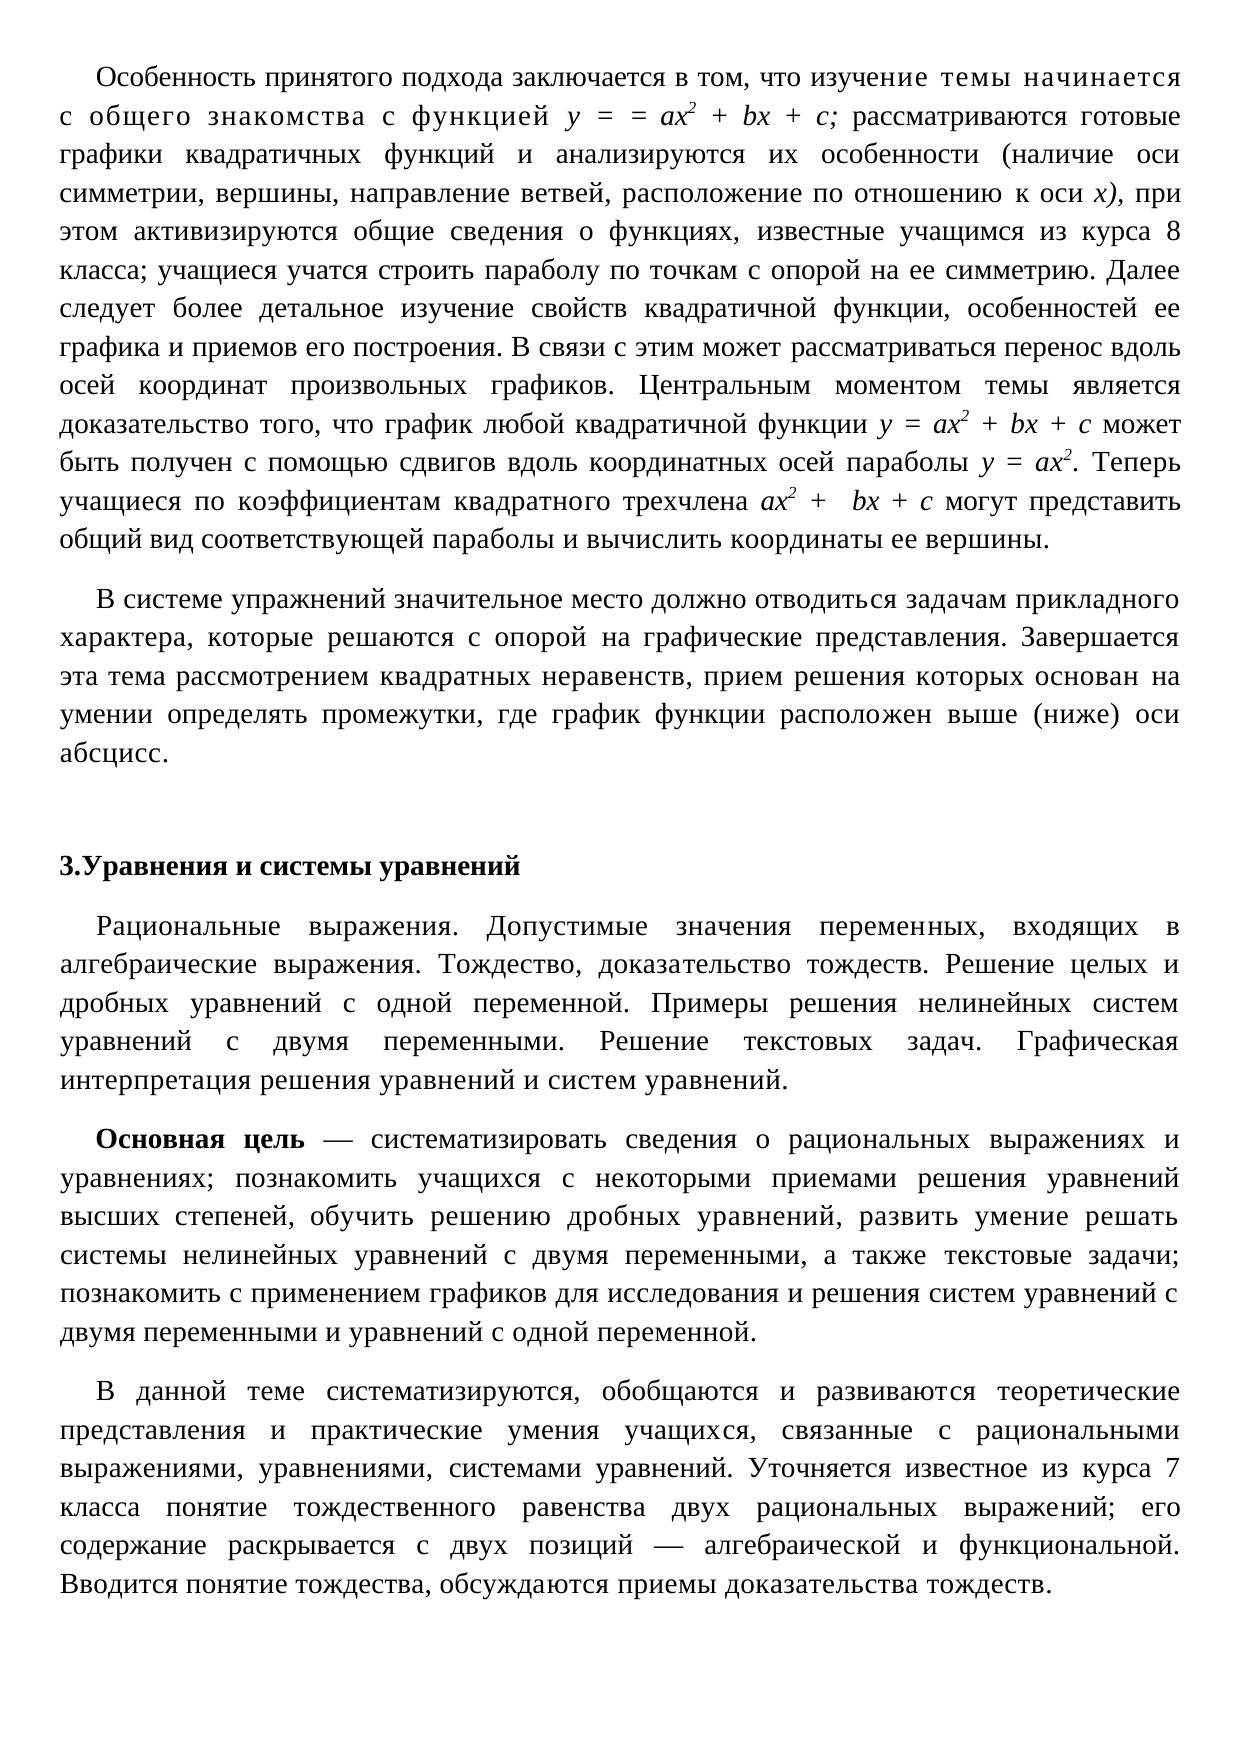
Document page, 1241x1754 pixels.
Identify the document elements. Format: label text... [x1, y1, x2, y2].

text В системе упражнений значительное место должно отводиться задачам прикладного характера, которые решаются с опорой на графические представления. Завершается эта тема рассмотрением квадратных неравенств, прием решения которых основан на умении определять промежутки, где график функции расположен выше (ниже) оси абсцисс. [59, 581, 1180, 769]
text Особенность принятого подхода заключается в том, что изучение темы начинается с общего знакомства с функцией у = = ах2 + bх + с; рассматриваются готовые графики квадратичных функций и анализируются их особенности (наличие оси симметрии, вершины, направление ветвей, расположение по отношению к оси х), при этом активизируются общие сведения о функциях, известные учащимся из курса 8 класса; учащиеся учатся строить параболу по точкам с опорой на ее симметрию. Далее следует более детальное изучение свойств квадратичной функции, особенностей ее графика и приемов его построения. В связи с этим может рассматриваться перенос вдоль осей координат произвольных графиков. Центральным моментом темы является доказательство того, что график любой квадратичной функции у = ах2 + bх + с может быть получен с помощью сдвигов вдоль координатных осей параболы у = ах2. Теперь учащиеся по коэффициентам квадратного трехчлена ах2 + bх + с могут представить общий вид соответствующей параболы и вычислить координаты ее вершины. [59, 59, 1181, 555]
text 3.Уравнения и системы уравнений [59, 848, 1180, 882]
text В данной теме систематизируются, обобщаются и развиваются теоретические представления и практические умения учащихся, связанные с рациональными выражениями, уравнениями, системами уравнений. Уточняется известное из курса 7 класса понятие тождественного равенства двух рациональных выражений; его содержание раскрывается с двух позиций — алгебраической и функциональной. Вводится понятие тождества, обсуждаются приемы доказательства тождеств. [59, 1373, 1181, 1599]
text Рациональные выражения. Допустимые значения переменных, входящих в алгебраические выражения. Тождество, доказательство тождеств. Решение целых и дробных уравнений с одной переменной. Примеры решения нелинейных систем уравнений с двумя переменными. Решение текстовых задач. Графическая интерпретация решения уравнений и систем уравнений. [60, 908, 1180, 1095]
text Основная цель — систематизировать сведения о рациональных выражениях и уравнениях; познакомить учащихся с некоторыми приемами решения уравнений высших степеней, обучить решению дробных уравнений, развить умение решать системы нелинейных уравнений с двумя переменными, а также текстовые задачи; познакомить с применением графиков для исследования и решения систем уравнений с двумя переменными и уравнений с одной переменной. [60, 1121, 1180, 1347]
